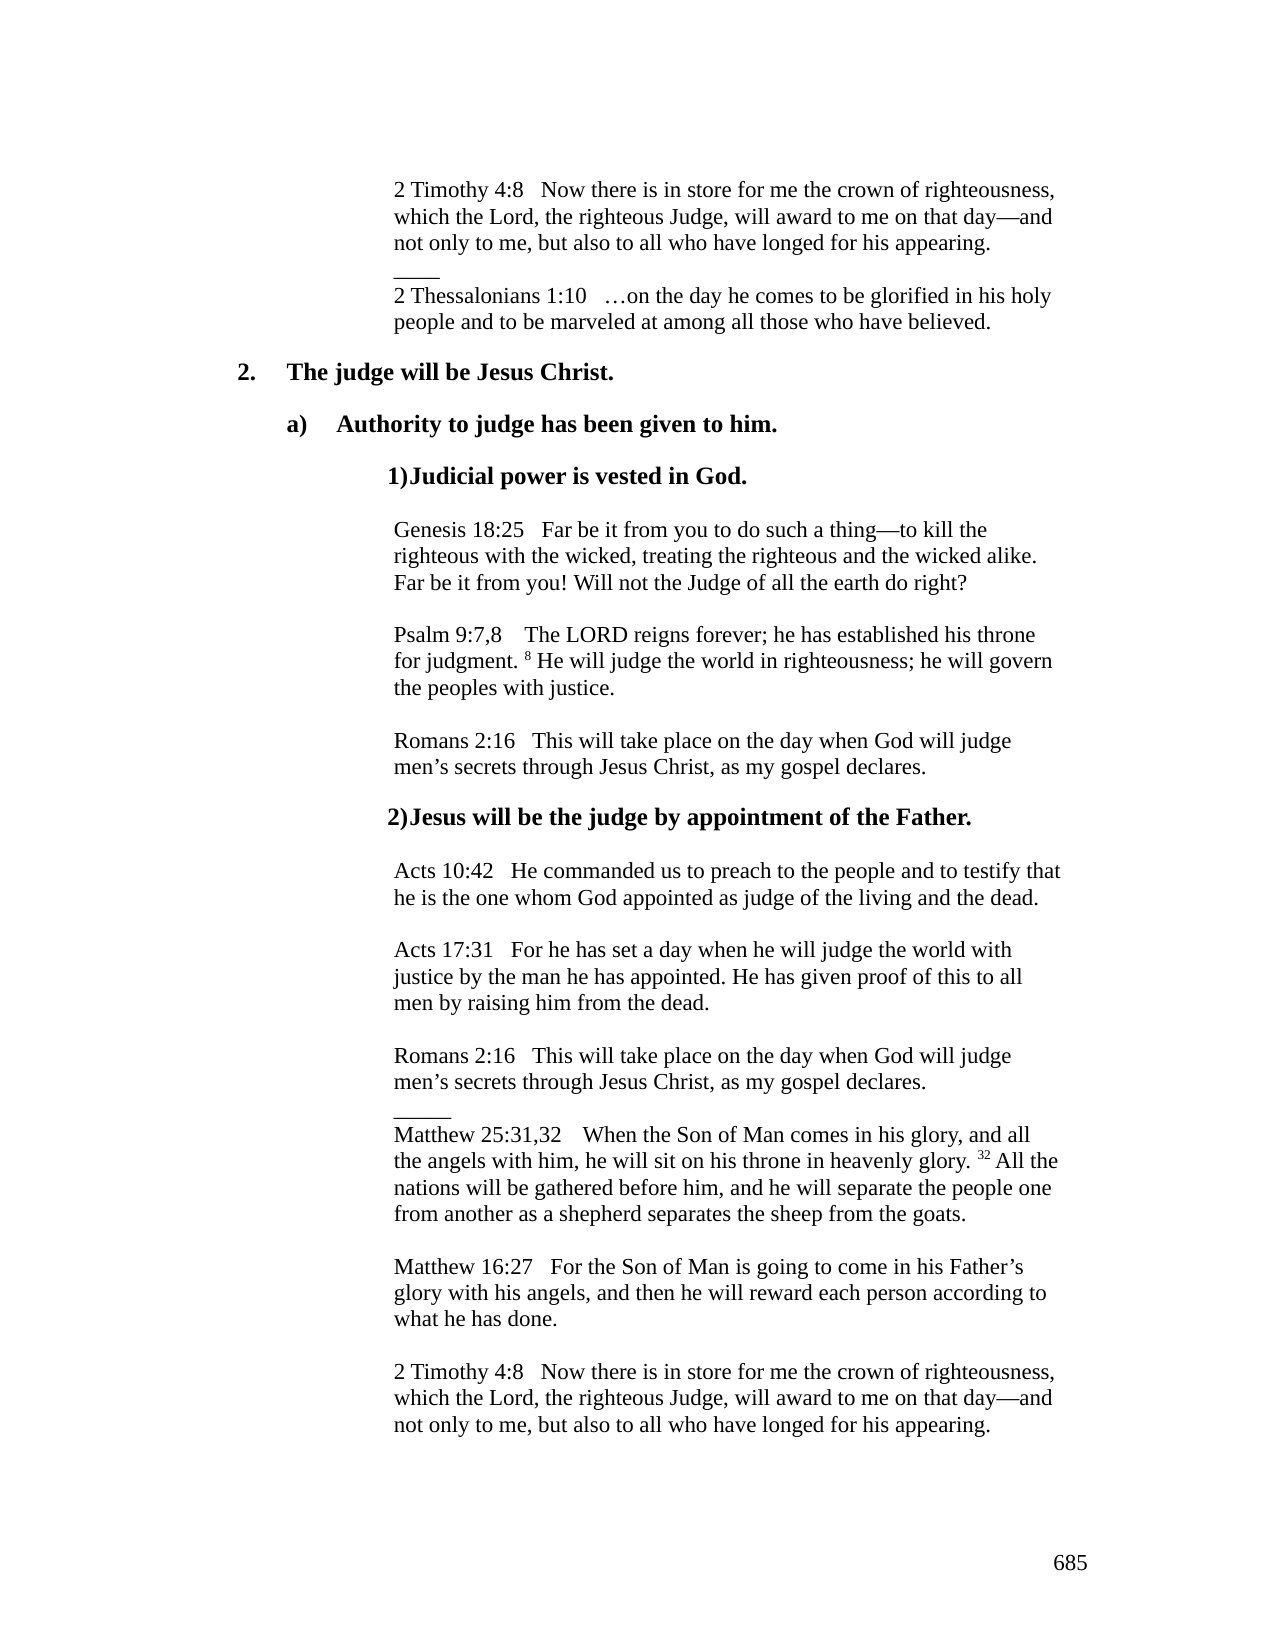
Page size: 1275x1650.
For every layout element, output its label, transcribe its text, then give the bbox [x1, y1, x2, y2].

text Acts 10:42 He commanded us to preach to the people and to testify that he is the one whom God appointed as judge of the living and the dead. [394, 857, 1062, 910]
text _____ [394, 1094, 1062, 1121]
text 2 Thessalonians 1:10 …on the day he comes to be glorified in his holy people and to be marveled at among all those who have believed. [394, 282, 1062, 334]
subtitle 2) Jesus will be the judge by appointment of the Father. [337, 802, 1062, 831]
text 2 Timothy 4:8 Now there is in store for me the crown of righteousness, which the Lord, the righteous Judge, will award to me on that day—and not only to me, but also to all who have longed for his appearing. [394, 1358, 1062, 1437]
text Matthew 16:27 For the Son of Man is going to come in his Father’s glory with his angels, and then he will reward each person according to what he has done. [394, 1253, 1062, 1332]
subtitle 2. The judge will be Jesus Christ. [237, 357, 1062, 386]
text Matthew 25:31,32 When the Son of Man comes in his glory, and all the angels with him, he will sit on his throne in heavenly glory. 32 All the nations will be gathered before him, and he will separate the people one from another as a shepherd separates the sheep from the goats. [394, 1121, 1062, 1226]
text Genesis 18:25 Far be it from you to do such a thing—to kill the righteous with the wicked, treating the righteous and the wicked alike. Far be it from you! Will not the Judge of all the earth do right? [394, 516, 1062, 595]
text 2 Timothy 4:8 Now there is in store for me the crown of righteousness, which the Lord, the righteous Judge, will award to me on that day—and not only to me, but also to all who have longed for his appearing. [394, 176, 1062, 255]
text Psalm 9:7,8 The LORD reigns forever; he has established his throne for judgment. 8 He will judge the world in righteousness; he will govern the peoples with justice. [394, 621, 1062, 700]
text ____ [394, 255, 1062, 282]
text Romans 2:16 This will take place on the day when God will judge men’s secrets through Jesus Christ, as my gospel declares. [394, 1042, 1062, 1094]
text Acts 17:31 For he has set a day when he will judge the world with justice by the man he has appointed. He has given proof of this to all men by raising him from the dead. [394, 936, 1062, 1016]
subtitle a) Authority to judge has been given to him. [286, 409, 1062, 438]
text Romans 2:16 This will take place on the day when God will judge men’s secrets through Jesus Christ, as my gospel declares. [394, 727, 1062, 779]
subtitle 1) Judicial power is vested in God. [337, 461, 1062, 489]
